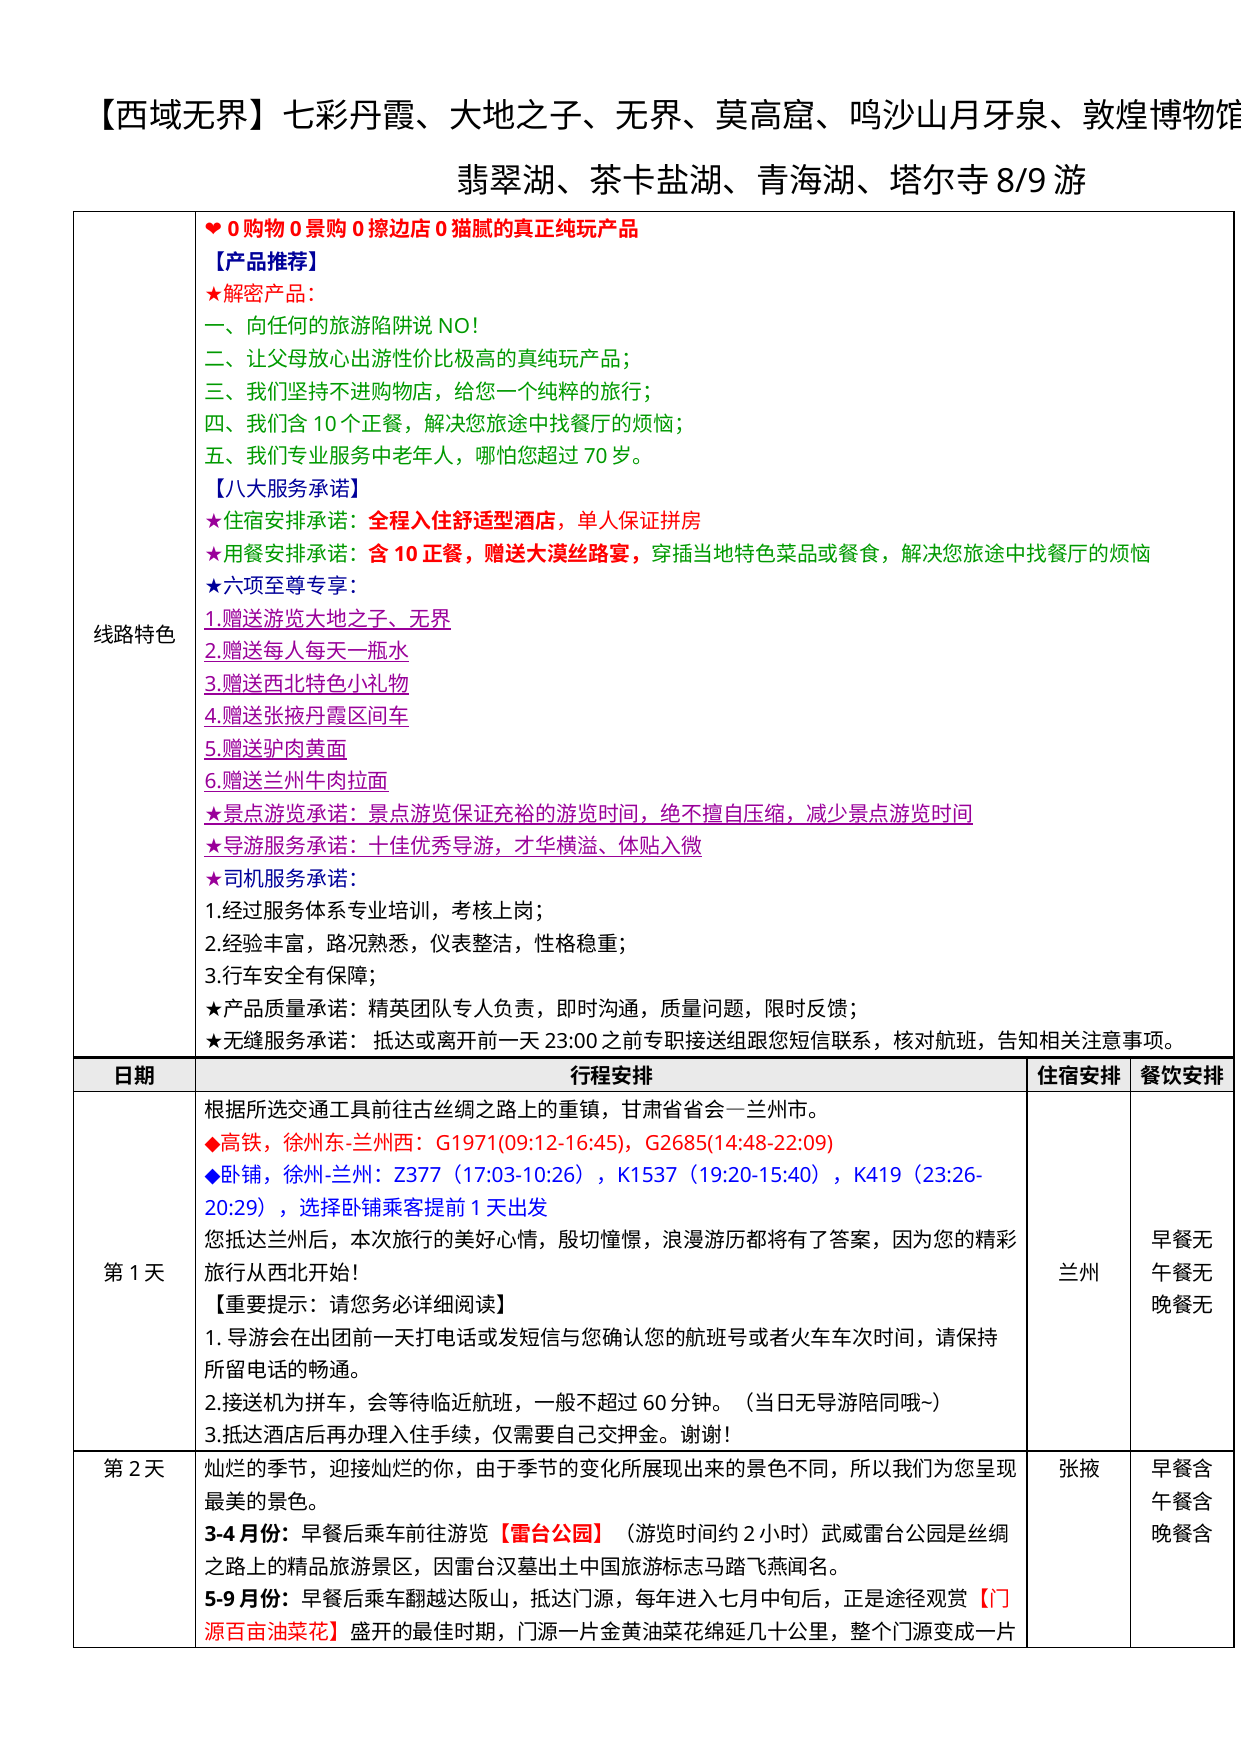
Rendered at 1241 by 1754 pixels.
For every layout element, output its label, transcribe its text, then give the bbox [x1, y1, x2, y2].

table_header 行程安排 [196, 1059, 1026, 1091]
table_cell 张掖 [1028, 1452, 1130, 1646]
table_cell 第1天 [74, 1092, 195, 1450]
table_header 日期 [74, 1059, 195, 1091]
table_header 住宿安排 [1028, 1059, 1130, 1091]
table_cell 兰州 [1028, 1092, 1130, 1450]
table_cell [196, 1452, 1026, 1646]
table_header 餐饮安排 [1131, 1059, 1233, 1091]
table_cell 第2天 [74, 1452, 195, 1646]
table_header 线路特色 [74, 212, 195, 1056]
table_cell 早餐含 午餐含 晚餐含 [1131, 1452, 1233, 1646]
table_header ❤ 0购物 0景购 0擦边店 0猫腻的真正纯玩产品 【产品推荐】 ★解密产品： 一、向任何的旅游陷阱说NO！ 二、让父母放心出游性价比极高的真纯玩产品； 三、我们坚持不进购物店，给您一个纯粹的旅行； 四、我们含10个正餐，解决您旅途中找餐厅的烦恼； 五、我们专业服务中老年人，哪怕您超过70岁。 【八大服务承诺】 ★住宿安排承诺：全程入住舒适型酒店，单人保证拼房 ★用餐安排承诺：含10正餐，赠送大漠丝路宴，穿插当地特色菜品或餐食，解决您旅途中找餐厅的烦恼 ★六项至尊专享： 1.赠送游览大地之子、无界 2.赠送每人每天一瓶水 3.赠送西北特色小礼物 4.赠送张掖丹霞区间车 5.赠送驴肉黄面 6.赠送兰州牛肉拉面 ★景点游览承诺：景点游览保证充裕的游览时间，绝不擅自压缩，减少景点游览时间 ★导游服务承诺：十佳优秀导游，才华横溢、体贴入微 ★司机服务承诺： 1.经过服务体系专业培训，考核上岗； 2.经验丰富，路况熟悉，仪表整洁，性格稳重； 3.行车安全有保障； ★产品质量承诺：精英团队专人负责，即时沟通，质量问题，限时反馈； ★无缝服务承诺： 抵达或离开前一天23:00之前专职接送组跟您短信联系，核对航班，告知相关注意事项。 [196, 212, 1233, 1056]
table_header 【西域无界】七彩丹霞、大地之子、无界、莫高窟、鸣沙山月牙泉、敦煌博物馆、 翡翠湖、茶卡盐湖、青海湖、塔尔寺8/9游 [74, 81, 1240, 211]
table_cell 根据所选交通工具前往古丝绸之路上的重镇，甘肃省省会—兰州市。 ◆高铁，徐州东-兰州西：G1971(09:12-16:45)，G2685(14:48-22:09) ◆卧铺，徐州-兰州：Z377（17:03-10:26），K1537（19:20-15:40），K419（23:26-20:29），选择卧铺乘客提前1天出发 您抵达兰州后，本次旅行的美好心情，殷切憧憬，浪漫游历都将有了答案，因为您的精彩旅行从西北开始！ 【重要提示：请您务必详细阅读】 1. 导游会在出团前一天打电话或发短信与您确认您的航班号或者火车车次时间，请保持所留电话的畅通。 2.接送机为拼车，会等待临近航班，一般不超过60分钟。（当日无导游陪同哦~） 3.抵达酒店后再办理入住手续，仅需要自己交押金。谢谢！ [196, 1092, 1026, 1450]
table_cell 早餐无 午餐无 晚餐无 [1131, 1092, 1233, 1450]
